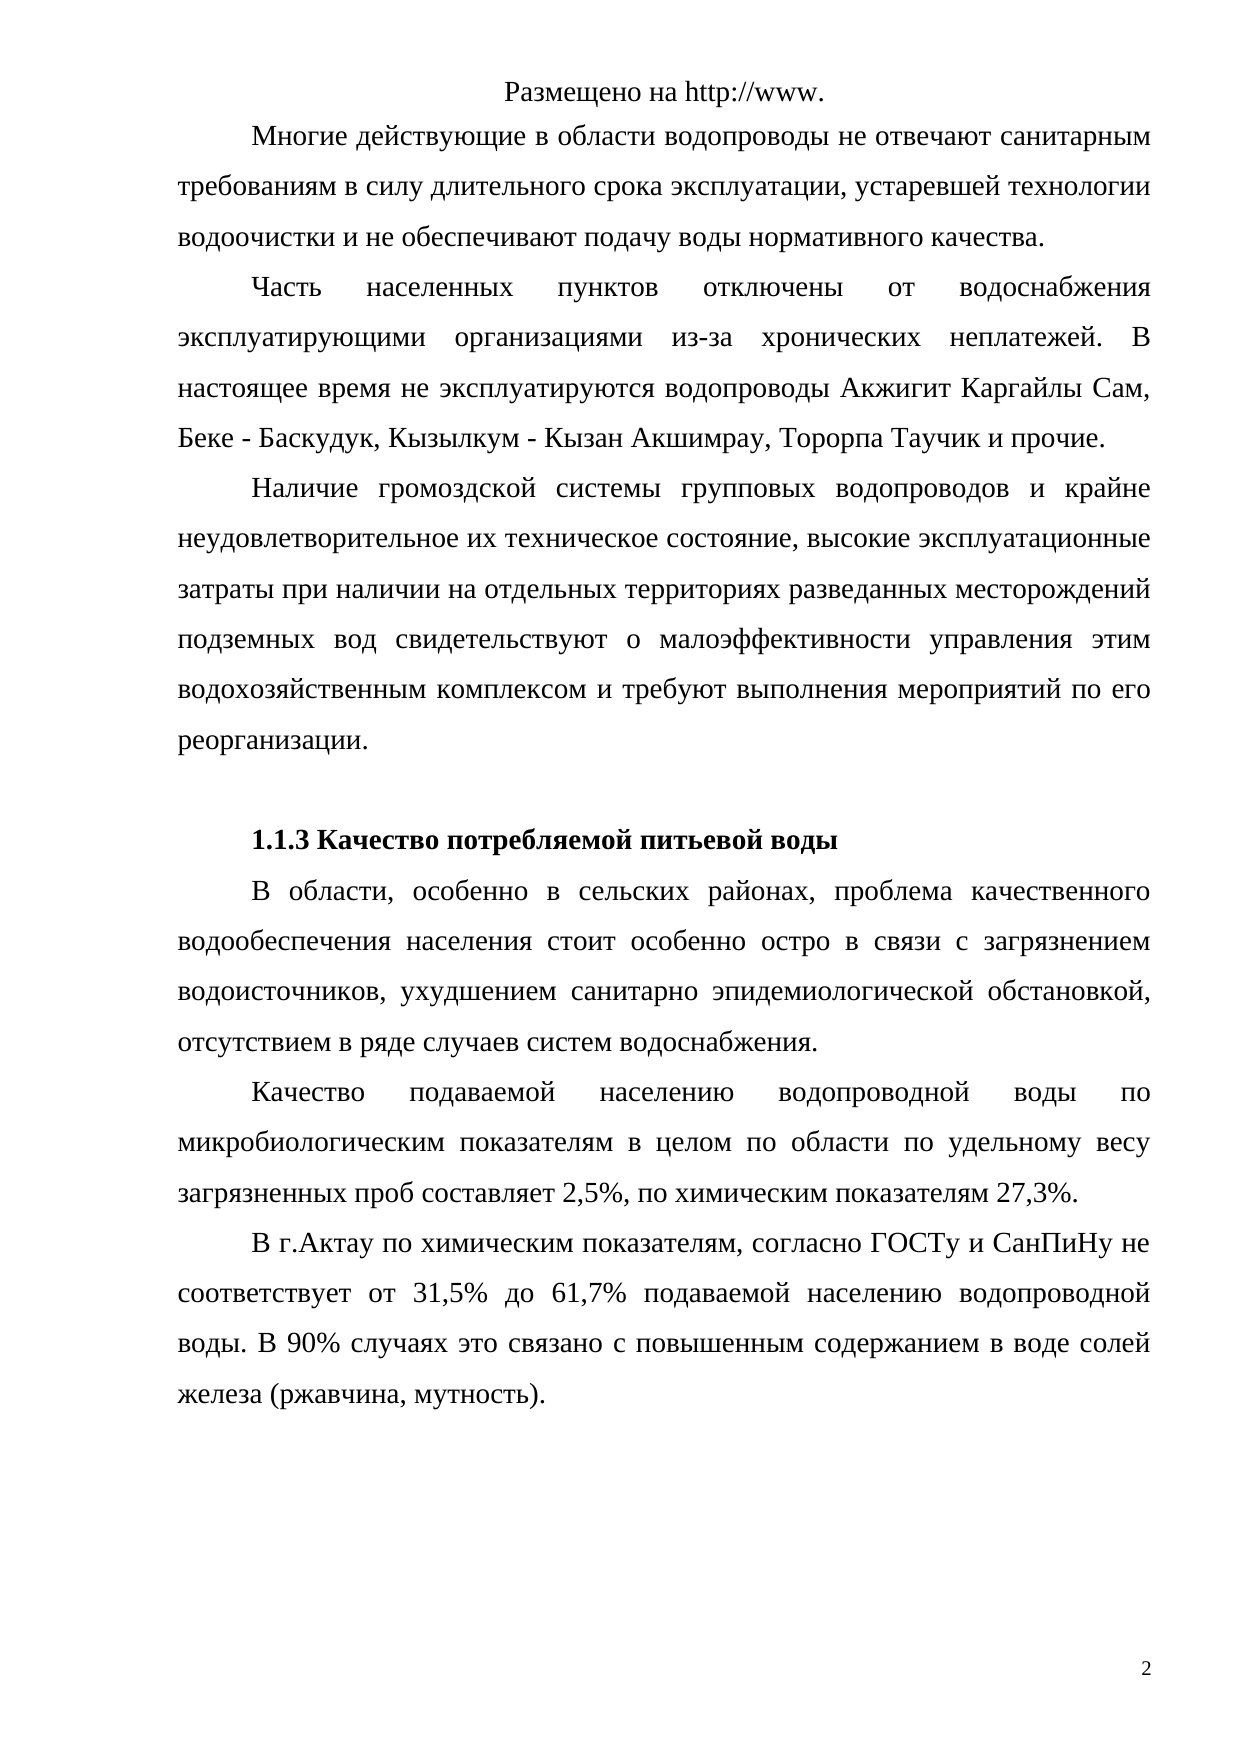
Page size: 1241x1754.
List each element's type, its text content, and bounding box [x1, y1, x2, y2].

text Многие действующие в области водопроводы не отвечают санитарным требованиям в силу длительного срока эксплуатации, устаревшей технологии водоочистки и не обеспечивают подачу воды нормативного качества. [177, 118, 1152, 252]
text Часть населенных пунктов отключены от водоснабжения эксплуатирующими организациями из-за хронических неплатежей. В настоящее время не эксплуатируются водопроводы Акжигит Каргайлы Сам, Беке - Баскудук, Кызылкум - Кызан Акшимрау, Торорпа Таучик и прочие. [177, 269, 1152, 453]
text В г.Актау по химическим показателям, согласно ГОСТу и СанПиНу не соответствует от 31,5% до 61,7% подаваемой населению водопроводной воды. В 90% случаях это связано с повышенным содержанием в воде солей железа (ржавчина, мутность). [177, 1225, 1152, 1409]
text 1.1.3 Качество потребляемой питьевой воды [177, 822, 1152, 856]
text В области, особенно в сельских районах, проблема качественного водообеспечения населения стоит особенно остро в связи с загрязнением водоисточников, ухудшением санитарно эпидемиологической обстановкой, отсутствием в ряде случаев систем водоснабжения. [177, 873, 1152, 1057]
text Наличие громоздской системы групповых водопроводов и крайне неудовлетворительное их техническое состояние, высокие эксплуатационные затраты при наличии на отдельных территориях разведанных месторождений подземных вод свидетельствуют о малоэффективности управления этим водохозяйственным комплексом и требуют выполнения мероприятий по его реорганизации. [177, 470, 1152, 755]
text Качество подаваемой населению водопроводной воды по микробиологическим показателям в целом по области по удельному весу загрязненных проб составляет 2,5%, по химическим показателям 27,3%. [177, 1074, 1152, 1208]
